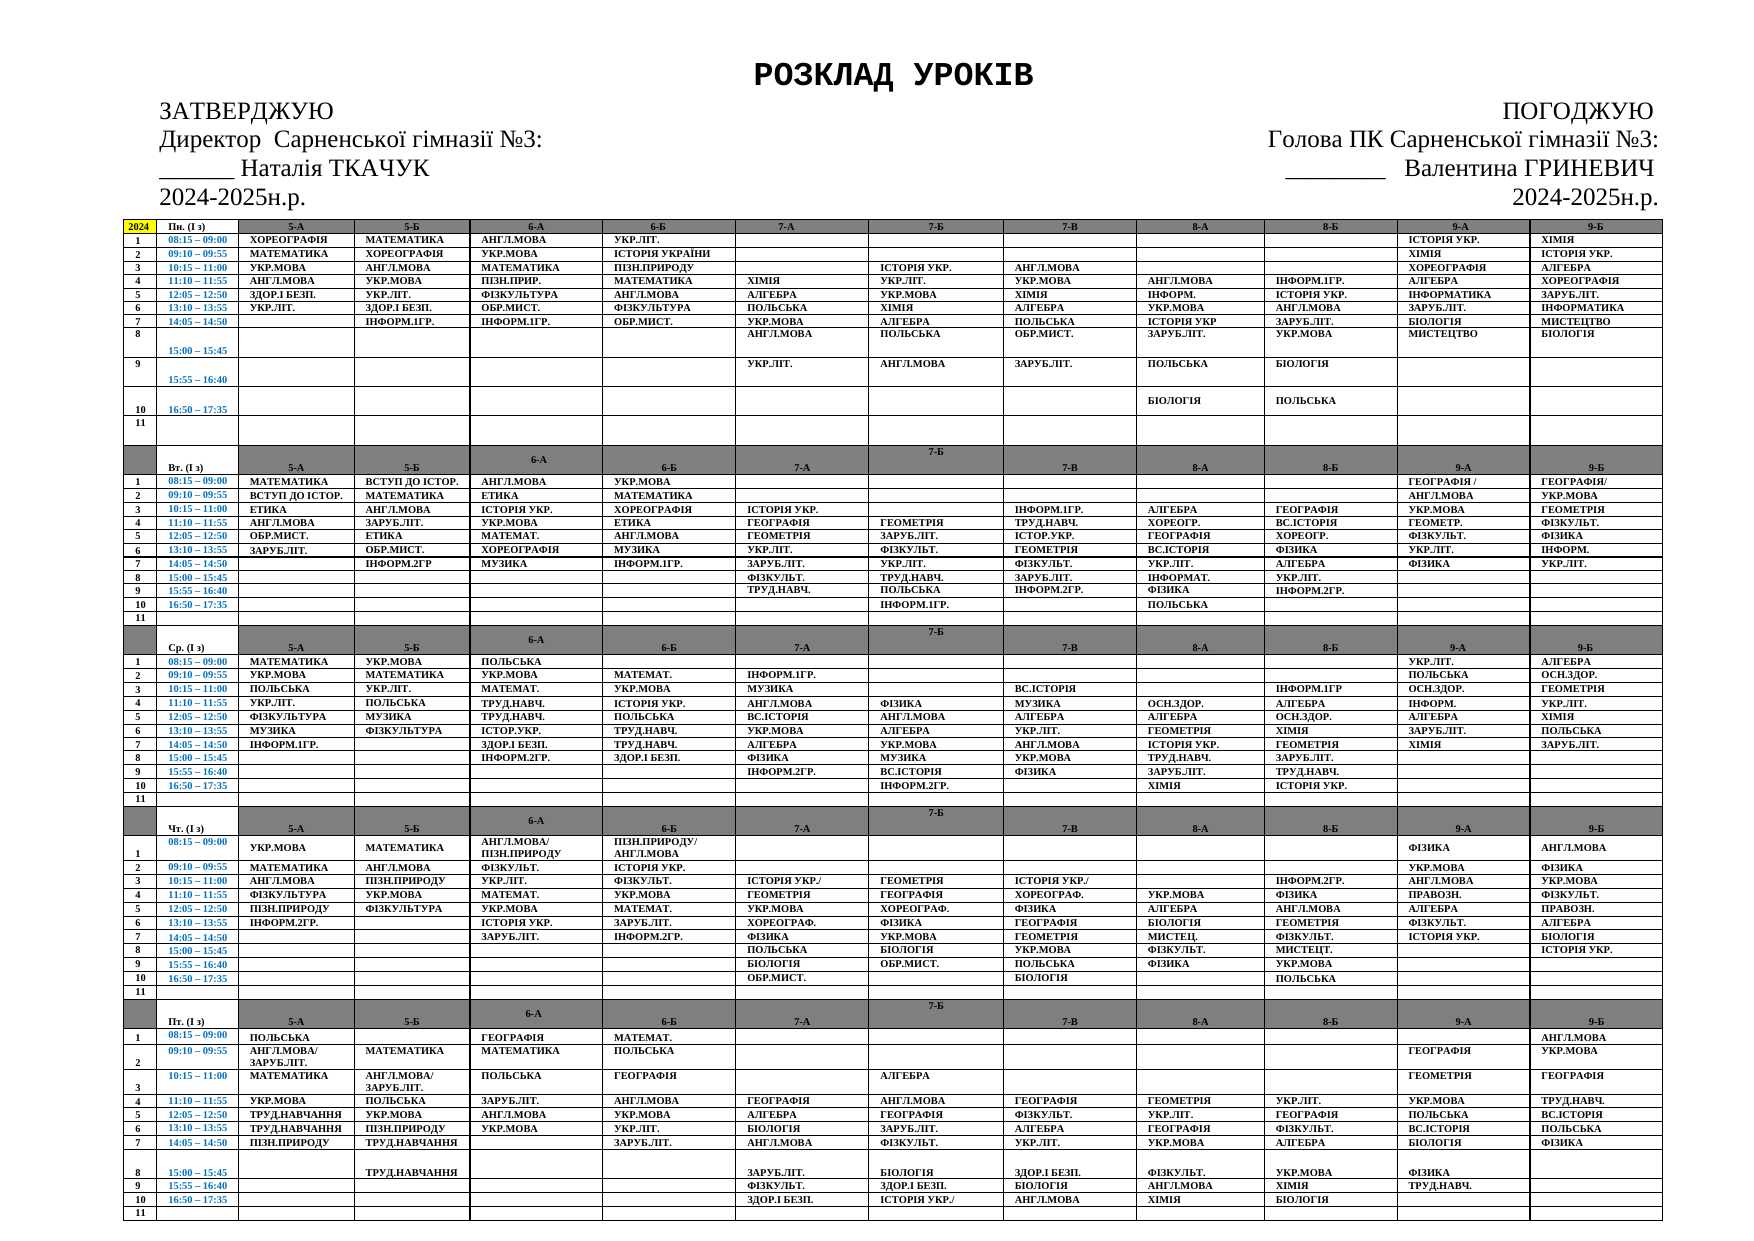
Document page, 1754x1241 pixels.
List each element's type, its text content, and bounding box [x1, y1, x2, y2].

table_cell [239, 571, 354, 583]
table_cell 6-Б [603, 1000, 735, 1028]
table_cell [1265, 836, 1397, 860]
table_cell ПОЛЬСЬКА [869, 584, 1003, 597]
table_cell УКР.ЛІТ. [355, 683, 469, 696]
table_cell [603, 986, 735, 999]
table_cell [869, 489, 1003, 502]
table_cell 10 [124, 779, 156, 792]
table_cell [355, 738, 469, 750]
table_cell [1004, 489, 1136, 502]
table_cell 08:15 – 09:00 [157, 655, 238, 668]
table_cell [157, 612, 238, 625]
table_cell [869, 416, 1003, 445]
table_cell [124, 446, 156, 474]
table_cell ІНФОРМ.2ГР. [471, 751, 602, 764]
table_cell 9 [124, 1179, 156, 1192]
table_cell ФІЗКУЛЬТ. [1531, 889, 1662, 902]
table_cell 14:05 – 14:50 [157, 930, 238, 943]
table_cell АНГЛ.МОВА [239, 275, 354, 288]
table_cell [736, 986, 868, 999]
table_cell 8-Б [1265, 1000, 1397, 1028]
table_cell [471, 387, 602, 415]
table_cell 2 [124, 669, 156, 682]
table_cell ФІЗКУЛЬТ. [736, 1179, 868, 1192]
table_cell [1137, 1207, 1264, 1220]
table_cell АЛГЕБРА [1265, 1136, 1397, 1149]
table_cell ТРУД.НАВЧ. [1398, 1179, 1529, 1192]
table_cell ПОЛЬСЬКА [1004, 958, 1136, 971]
table_cell АНГЛ.МОВА/ ЗАРУБ.ЛІТ. [239, 1045, 354, 1068]
table_cell [736, 655, 868, 668]
table_cell [1004, 598, 1136, 611]
table_cell 15:55 – 16:40 [157, 1179, 238, 1192]
table_cell [355, 793, 469, 806]
table_cell [355, 751, 469, 764]
table_cell ІСТОРІЯ УКР. [1265, 779, 1397, 792]
table_cell [239, 558, 354, 570]
table_cell [1004, 416, 1136, 445]
table_cell МИСТЕЦТВО [1398, 328, 1529, 357]
table_cell МАТЕМАТИКА [239, 861, 354, 874]
table_cell ПРАВОЗН. [1531, 903, 1662, 916]
table_cell ХІМІЯ [1137, 779, 1264, 792]
table_cell 16:50 – 17:35 [157, 972, 238, 985]
table_cell [1531, 1179, 1662, 1192]
table_cell 1 [124, 655, 156, 668]
table_cell ПОЛЬСЬКА [1137, 358, 1264, 386]
table_cell [1398, 779, 1529, 792]
table_header 6-Б [603, 220, 735, 233]
table_cell [869, 475, 1003, 488]
table_cell 15:00 – 15:45 [157, 944, 238, 957]
table_cell МИСТЕЦ. [1137, 930, 1264, 943]
table_cell [239, 584, 354, 597]
table_cell [1265, 861, 1397, 874]
table_cell [239, 416, 354, 445]
table_cell 11 [124, 793, 156, 806]
table_cell 9-Б [1531, 807, 1662, 835]
table_cell ГЕОМЕТРІЯ [1398, 1070, 1529, 1093]
table_cell УКР.МОВА [1398, 503, 1529, 516]
table_cell 08:15 – 09:00 [157, 836, 238, 860]
table_cell АНГЛ.МОВА [471, 475, 602, 488]
table_cell [355, 972, 469, 985]
table_cell [1531, 1193, 1662, 1206]
table_cell ПОЛЬСЬКА [1137, 598, 1264, 611]
table_cell [1398, 358, 1529, 386]
table_cell ЗДОР.І БЕЗП. [736, 1193, 868, 1206]
table_cell 3 [124, 503, 156, 516]
table_cell ЗДОР.І БЕЗП. [1004, 1150, 1136, 1178]
table_cell [603, 584, 735, 597]
text ______ Наталія ТКАЧУК ________ Валентина ГРИНЕВИЧ [59, 153, 1728, 182]
table_cell ІСТОРІЯ УКР. [1398, 930, 1529, 943]
table_header 2024 [124, 220, 156, 233]
table_cell [603, 1193, 735, 1206]
table_cell 8 [124, 944, 156, 957]
table_cell 15:00 – 15:45 [157, 751, 238, 764]
table_cell ГЕОГРАФІЯ [1265, 1108, 1397, 1121]
table_cell [1398, 1207, 1529, 1220]
table_cell [471, 986, 602, 999]
table_cell МАТЕМАТИКА [471, 1045, 602, 1068]
table_cell БІОЛОГІЯ [736, 958, 868, 971]
table_cell [869, 234, 1003, 247]
table_cell ГЕОГРАФІЯ [603, 1070, 735, 1093]
table_cell [1265, 655, 1397, 668]
table_cell БІОЛОГІЯ [1004, 972, 1136, 985]
table_cell [1398, 986, 1529, 999]
table_cell 10 [124, 1193, 156, 1206]
table_cell [157, 416, 238, 445]
table_cell [1398, 751, 1529, 764]
table_cell [355, 584, 469, 597]
table_cell [869, 836, 1003, 860]
table_cell [1265, 793, 1397, 806]
table_cell [869, 986, 1003, 999]
table_cell ПОЛЬСЬКА [1265, 972, 1397, 985]
table_cell [239, 930, 354, 943]
table_cell УКР.ЛІТ. [1137, 1108, 1264, 1121]
table_cell [1265, 416, 1397, 445]
table_cell МАТЕМАТИКА [355, 669, 469, 682]
table_cell 5-Б [355, 626, 469, 654]
table_header 8-А [1137, 220, 1264, 233]
table_cell [355, 328, 469, 357]
table_cell 11:10 – 11:55 [157, 275, 238, 288]
table_cell БІОЛОГІЯ [1531, 930, 1662, 943]
table_cell [239, 751, 354, 764]
table_cell ІСТОРІЯ УКРАЇНИ [603, 248, 735, 261]
table_cell [239, 958, 354, 971]
table_cell 8-А [1137, 1000, 1264, 1028]
table_cell [1531, 751, 1662, 764]
table_cell [603, 765, 735, 778]
table_cell 9-Б [1531, 626, 1662, 654]
table_cell [1398, 416, 1529, 445]
table_cell ФІЗКУЛЬТ. [603, 875, 735, 888]
table_cell 1 [124, 836, 156, 860]
table_cell 09:10 – 09:55 [157, 1045, 238, 1068]
table_cell [1004, 387, 1136, 415]
table_cell [1004, 612, 1136, 625]
table_cell УКР.ЛІТ. [1398, 655, 1529, 668]
table_cell АНГЛ.МОВА [355, 503, 469, 516]
table_cell [1137, 489, 1264, 502]
table_cell УКР.МОВА [355, 655, 469, 668]
table_cell 15:00 – 15:45 [157, 1150, 238, 1178]
table_cell 15:55 – 16:40 [157, 358, 238, 386]
table_cell 5-А [239, 1000, 354, 1028]
table_cell АНГЛ.МОВА [736, 328, 868, 357]
table_cell ФІЗКУЛЬТ. [1137, 1150, 1264, 1178]
table_cell АЛГЕБРА [1137, 503, 1264, 516]
table_cell [603, 958, 735, 971]
table_cell 6-Б [603, 626, 735, 654]
table_cell [239, 779, 354, 792]
table_cell 3 [124, 875, 156, 888]
table_cell ПІЗН.ПРИРОДУ [355, 875, 469, 888]
table_cell АНГЛ.МОВА [1137, 1179, 1264, 1192]
table_cell [471, 358, 602, 386]
table_cell [239, 793, 354, 806]
table_cell [869, 972, 1003, 985]
table_cell [1137, 793, 1264, 806]
table_cell ГЕОМЕТРІЯ [1531, 683, 1662, 696]
table_cell АНГЛ.МОВА [869, 358, 1003, 386]
table_cell [736, 1029, 868, 1043]
table_cell [1398, 598, 1529, 611]
table_cell 11:10 – 11:55 [157, 889, 238, 902]
table_cell ТРУД.НАВЧАННЯ [355, 1150, 469, 1178]
table_cell [355, 1193, 469, 1206]
table_cell ЗАРУБ.ЛІТ. [1265, 751, 1397, 764]
table_cell МАТЕМАТ. [471, 683, 602, 696]
table_cell ПОЛЬСЬКА [1398, 1108, 1529, 1121]
table_cell БІОЛОГІЯ [1265, 358, 1397, 386]
table_cell [1004, 836, 1136, 860]
table_header 9-Б [1531, 220, 1662, 233]
table_cell 16:50 – 17:35 [157, 779, 238, 792]
table_cell ВС.ІСТОРІЯ [1398, 1122, 1529, 1135]
table_cell 7-Б [869, 446, 1003, 474]
table_cell ФІЗКУЛЬТ. [1265, 1122, 1397, 1135]
table_cell [736, 1045, 868, 1068]
table_cell 8 [124, 1150, 156, 1178]
table_cell [1531, 571, 1662, 583]
table_cell 10:15 – 11:00 [157, 503, 238, 516]
table_cell 1 [124, 234, 156, 247]
table_header 8-Б [1265, 220, 1397, 233]
table_cell [736, 1207, 868, 1220]
table_cell [1531, 416, 1662, 445]
table_cell [471, 612, 602, 625]
table_cell АЛГЕБРА [1137, 903, 1264, 916]
table_cell [239, 1179, 354, 1192]
table_cell 12:05 – 12:50 [157, 903, 238, 916]
table_cell 6-А [471, 807, 602, 835]
table_cell [239, 598, 354, 611]
table_cell [355, 1179, 469, 1192]
table_cell БІОЛОГІЯ [1137, 387, 1264, 415]
table_cell [736, 387, 868, 415]
table_cell УКР.МОВА [1531, 875, 1662, 888]
table_cell ХІМІЯ [1398, 248, 1529, 261]
table_cell 8-Б [1265, 626, 1397, 654]
table_cell [355, 986, 469, 999]
table_cell 10 [124, 972, 156, 985]
table_cell АНГЛ.МОВА [1398, 875, 1529, 888]
table_cell ХОРЕОГРАФІЯ [1531, 275, 1662, 288]
table_cell 1 [124, 1029, 156, 1043]
table_cell 11 [124, 416, 156, 445]
table_cell [1531, 779, 1662, 792]
table_cell ІСТОРІЯ УКР. [471, 503, 602, 516]
table_cell [239, 328, 354, 357]
table_cell ФІЗИКА [736, 930, 868, 943]
table_cell УКР.МОВА [1531, 1045, 1662, 1068]
table_cell МАТЕМАТИКА [355, 836, 469, 860]
table_cell УКР.МОВА [1398, 861, 1529, 874]
table_header 5-Б [355, 220, 469, 233]
table_cell ІНФОРМ.2ГР. [1004, 584, 1136, 597]
table_cell 8-А [1137, 626, 1264, 654]
table_cell ПОЛЬСЬКА [239, 683, 354, 696]
table_cell УКР.МОВА [1004, 751, 1136, 764]
table_cell [869, 387, 1003, 415]
table_cell 7-А [736, 626, 868, 654]
table_cell ІСТОРІЯ УКР./ [869, 1193, 1003, 1206]
table_cell 6-А [471, 1000, 602, 1028]
table_cell [355, 571, 469, 583]
table_cell АЛГЕБРА [1531, 655, 1662, 668]
table_cell [1004, 1207, 1136, 1220]
table_cell [736, 248, 868, 261]
table_cell [1531, 986, 1662, 999]
table_cell [869, 861, 1003, 874]
table_cell МАТЕМАТИКА [239, 475, 354, 488]
table_cell ПІЗН.ПРИРОДУ/ АНГЛ.МОВА [603, 836, 735, 860]
table_cell АЛГЕБРА [1398, 903, 1529, 916]
table_cell [1398, 765, 1529, 778]
table_cell 9 [124, 584, 156, 597]
table_cell ГЕОГРАФІЯ/ [1531, 475, 1662, 488]
table_cell 8-Б [1265, 807, 1397, 835]
table_cell 10:15 – 11:00 [157, 1070, 238, 1093]
table_cell [1137, 669, 1264, 682]
table_cell 15:00 – 15:45 [157, 328, 238, 357]
table_cell АНГЛ.МОВА [736, 1136, 868, 1149]
table_cell [1137, 234, 1264, 247]
table_cell ПОЛЬСЬКА [471, 655, 602, 668]
table_cell УКР.МОВА [355, 275, 469, 288]
table_cell УКР.ЛІТ. [603, 234, 735, 247]
table_cell 09:10 – 09:55 [157, 489, 238, 502]
table_cell УКР.МОВА [736, 903, 868, 916]
table_cell [869, 655, 1003, 668]
table_cell [1398, 387, 1529, 415]
table_cell ІНФОРМ.2ГР. [1265, 584, 1397, 597]
table_cell [1265, 234, 1397, 247]
table_cell БІОЛОГІЯ [869, 1150, 1003, 1178]
table_cell ВС.ІСТОРІЯ [1004, 683, 1136, 696]
table_cell АЛГЕБРА [736, 1108, 868, 1121]
table_cell [603, 598, 735, 611]
table_cell УКР.МОВА [471, 1122, 602, 1135]
table_cell МУЗИКА [736, 683, 868, 696]
table_cell [736, 598, 868, 611]
table_cell [1137, 248, 1264, 261]
table_cell 5 [124, 903, 156, 916]
table_cell ХІМІЯ [736, 275, 868, 288]
table_cell ЗАРУБ.ЛІТ. [471, 930, 602, 943]
table_cell ФІЗКУЛЬТ. [1137, 944, 1264, 957]
table_cell Ср. (І з) [157, 626, 238, 654]
table_cell ІСТОРІЯ УКР. [1531, 248, 1662, 261]
table_cell БІОЛОГІЯ [1004, 1179, 1136, 1192]
table_cell ТРУД.НАВЧАННЯ [239, 1108, 354, 1121]
table_cell 4 [124, 889, 156, 902]
table_cell [1137, 836, 1264, 860]
table_cell ЗАРУБ.ЛІТ. [1004, 358, 1136, 386]
table_cell ХОРЕОГРАФІЯ [603, 503, 735, 516]
table_cell АЛГЕБРА [869, 1070, 1003, 1093]
table_cell ВСТУП ДО ІСТОР. [239, 489, 354, 502]
table_cell Вт. (І з) [157, 446, 238, 474]
table_cell ПОЛЬСЬКА [1398, 669, 1529, 682]
table_cell УКР.МОВА [239, 836, 354, 860]
table_cell ІСТОРІЯ УКР./ [736, 875, 868, 888]
table_cell ТРУД.НАВЧ. [1137, 751, 1264, 764]
table_cell [869, 683, 1003, 696]
table_cell 7-А [736, 446, 868, 474]
text Директор Сарненської гімназії №3: Голова ПК Сарненської гімназії №3: [59, 124, 1728, 153]
table_cell ОСН.ЗДОР. [1398, 683, 1529, 696]
table_cell ТРУД.НАВЧ. [1265, 765, 1397, 778]
table_cell ЗАРУБ.ЛІТ. [1137, 765, 1264, 778]
table_cell [355, 598, 469, 611]
table_cell [1398, 1193, 1529, 1206]
table_cell ХОРЕОГРАФ. [1004, 889, 1136, 902]
table_cell [603, 612, 735, 625]
table_cell [1265, 612, 1397, 625]
table_cell [1004, 1070, 1136, 1093]
table_cell 10:15 – 11:00 [157, 683, 238, 696]
table_cell АНГЛ.МОВА [1004, 1193, 1136, 1206]
table_cell 5-Б [355, 807, 469, 835]
table_cell 4 [124, 275, 156, 288]
table_cell [736, 489, 868, 502]
table_cell УКР.МОВА [603, 889, 735, 902]
table_cell УКР.МОВА [869, 930, 1003, 943]
table_cell [603, 358, 735, 386]
table_cell [1137, 1045, 1264, 1068]
table_cell [869, 793, 1003, 806]
table_cell [239, 765, 354, 778]
table_cell [1398, 793, 1529, 806]
table_cell [355, 779, 469, 792]
table_cell ТРУД.НАВЧАННЯ [239, 1122, 354, 1135]
table_cell 7-В [1004, 626, 1136, 654]
table_cell [1137, 262, 1264, 274]
table_cell 9 [124, 358, 156, 386]
table_header Пн. (І з) [157, 220, 238, 233]
table_cell [736, 416, 868, 445]
table_cell ІНФОРМ.2ГР. [1265, 875, 1397, 888]
table_cell УКР.МОВА [471, 903, 602, 916]
table_cell 11 [124, 1207, 156, 1220]
table_cell [355, 1029, 469, 1043]
table_cell [1531, 1150, 1662, 1178]
table_cell ЗДОР.І БЕЗП. [869, 1179, 1003, 1192]
table_cell [355, 612, 469, 625]
table_cell [1531, 598, 1662, 611]
table_cell ФІЗИКА [1531, 1136, 1662, 1149]
table_cell 10:15 – 11:00 [157, 875, 238, 888]
table_cell [1398, 612, 1529, 625]
table_cell МАТЕМАТ. [471, 889, 602, 902]
table_cell [1004, 793, 1136, 806]
table_cell [1137, 1029, 1264, 1043]
table_cell 6-А [471, 626, 602, 654]
table_cell 7-В [1004, 807, 1136, 835]
table_cell [1265, 669, 1397, 682]
table_cell МУЗИКА [869, 751, 1003, 764]
table_cell [736, 836, 868, 860]
table_cell МАТЕМАТ. [603, 669, 735, 682]
table_cell ФІЗКУЛЬТ. [471, 861, 602, 874]
table_cell 8-Б [1265, 446, 1397, 474]
table_cell [1531, 612, 1662, 625]
table_cell [1265, 1207, 1397, 1220]
table_header 7-В [1004, 220, 1136, 233]
table_cell [1265, 1045, 1397, 1068]
table_cell [1265, 1070, 1397, 1093]
table_cell ОБР.МИСТ. [1004, 328, 1136, 357]
table_cell 6-Б [603, 446, 735, 474]
table_cell 15:55 – 16:40 [157, 958, 238, 971]
table_cell ХІМІЯ [1137, 1193, 1264, 1206]
table_cell МАТЕМАТИКА [239, 655, 354, 668]
table_cell [355, 944, 469, 957]
table_cell [1004, 234, 1136, 247]
table_cell 10 [124, 598, 156, 611]
table_cell [1531, 1207, 1662, 1220]
table_cell БІОЛОГІЯ [1531, 328, 1662, 357]
table_cell 9-Б [1531, 446, 1662, 474]
table_cell ПОЛЬСЬКА [869, 328, 1003, 357]
table_cell МАТЕМАТИКА [355, 489, 469, 502]
table_cell [1137, 986, 1264, 999]
table_cell [1398, 944, 1529, 957]
table_cell МАТЕМАТИКА [239, 1070, 354, 1093]
table_cell ПІЗН.ПРИРОДУ [355, 1122, 469, 1135]
table_cell 9-Б [1531, 1000, 1662, 1028]
table_cell ГЕОГРАФІЯ [1265, 503, 1397, 516]
table_cell 7 [124, 930, 156, 943]
table_cell УКР.МОВА [1004, 275, 1136, 288]
table_cell [471, 598, 602, 611]
table_cell БІОЛОГІЯ [1265, 1193, 1397, 1206]
table_cell 8 [124, 751, 156, 764]
table_cell [471, 972, 602, 985]
table_cell [1137, 475, 1264, 488]
table_cell [1398, 972, 1529, 985]
table_cell УКР.ЛІТ. [1004, 1136, 1136, 1149]
table_cell ПОЛЬСЬКА [239, 1029, 354, 1043]
table_cell [1137, 655, 1264, 668]
table_cell ПІЗН.ПРИРОДУ [239, 903, 354, 916]
table_cell УКР.МОВА [603, 475, 735, 488]
table_cell ГЕОМЕТРІЯ [869, 875, 1003, 888]
table_cell [355, 1207, 469, 1220]
table_cell ОБР.МИСТ. [869, 958, 1003, 971]
table_cell [1531, 358, 1662, 386]
table_cell [869, 612, 1003, 625]
table_cell [603, 1207, 735, 1220]
table_cell ГЕОГРАФІЯ [1398, 1045, 1529, 1068]
table_cell 2 [124, 489, 156, 502]
table_cell 9 [124, 765, 156, 778]
table_cell 09:10 – 09:55 [157, 669, 238, 682]
table_cell 6-А [471, 446, 602, 474]
table_cell [1265, 475, 1397, 488]
table_header 7-А [736, 220, 868, 233]
table_cell [1531, 972, 1662, 985]
table_cell [471, 779, 602, 792]
table_cell 7-А [736, 807, 868, 835]
table_cell 9-А [1398, 1000, 1529, 1028]
table_cell [1265, 598, 1397, 611]
table_cell 5-А [239, 626, 354, 654]
text РОЗКЛАД УРОКІВ [59, 58, 1728, 96]
table_cell УКР.МОВА [603, 1108, 735, 1121]
table_cell АНГЛ.МОВА [1531, 1029, 1662, 1043]
table_cell УКР.ЛІТ. [471, 875, 602, 888]
table_cell ФІЗКУЛЬТ. [869, 1136, 1003, 1149]
table_cell [1265, 986, 1397, 999]
table_cell ФІЗИКА [1004, 765, 1136, 778]
table_cell АНГЛ.МОВА [1265, 903, 1397, 916]
table_cell ІНФОРМ.1ГР. [736, 669, 868, 682]
table_cell 5-Б [355, 1000, 469, 1028]
table_cell [355, 958, 469, 971]
table_cell [471, 1136, 602, 1149]
table_cell [869, 1207, 1003, 1220]
table_cell УКР.МОВА [471, 248, 602, 261]
table_cell МАТЕМАТИКА [239, 248, 354, 261]
table_cell [471, 571, 602, 583]
table_cell [736, 475, 868, 488]
table_cell ІНФОРМ.1ГР. [1004, 503, 1136, 516]
table_cell 11 [124, 986, 156, 999]
table_cell [1531, 958, 1662, 971]
table_cell ПОЛЬСЬКА [1265, 387, 1397, 415]
table_cell УКР.ЛІТ. [736, 358, 868, 386]
table_cell ВС.ІСТОРІЯ [1531, 1108, 1662, 1121]
table_cell ОСН.ЗДОР. [1531, 669, 1662, 682]
table_cell [1004, 248, 1136, 261]
table_cell [603, 387, 735, 415]
table_cell 7-Б [869, 807, 1003, 835]
table_cell АНГЛ.МОВА [239, 875, 354, 888]
table_cell [1398, 584, 1529, 597]
table_cell [239, 1150, 354, 1178]
table_cell 8-А [1137, 807, 1264, 835]
table_cell УКР.МОВА [1137, 1136, 1264, 1149]
table_cell [1137, 683, 1264, 696]
table_cell [1265, 262, 1397, 274]
table_cell [603, 328, 735, 357]
table_cell 9-А [1398, 446, 1529, 474]
table_cell ФІЗИКА [1137, 958, 1264, 971]
table_cell [1398, 1029, 1529, 1043]
table_cell [355, 358, 469, 386]
table_cell [471, 958, 602, 971]
table_cell МАТЕМАТИКА [603, 489, 735, 502]
table_cell 7-В [1004, 446, 1136, 474]
table_cell [869, 1045, 1003, 1068]
table_cell ІНФОРМ.1ГР. [1265, 275, 1397, 288]
table_cell БІОЛОГІЯ [1398, 1136, 1529, 1149]
table_cell 5-Б [355, 446, 469, 474]
table_cell МАТЕМАТ. [603, 903, 735, 916]
table_cell [1531, 387, 1662, 415]
table_cell 5-А [239, 807, 354, 835]
table_cell 7-А [736, 1000, 868, 1028]
table_cell [603, 416, 735, 445]
table_cell [1265, 489, 1397, 502]
table_cell ГЕОМЕТРІЯ [1004, 930, 1136, 943]
table_cell 2 [124, 248, 156, 261]
table_cell [239, 972, 354, 985]
table_cell [736, 262, 868, 274]
table_cell 15:55 – 16:40 [157, 584, 238, 597]
table_cell [736, 793, 868, 806]
table_cell 3 [124, 1070, 156, 1093]
table_cell АНГЛ.МОВА [1398, 489, 1529, 502]
table_cell ПОЛЬСЬКА [736, 944, 868, 957]
table_cell МАТЕМАТИКА [603, 275, 735, 288]
table_cell [355, 387, 469, 415]
table_cell ГЕОГРАФІЯ [869, 1108, 1003, 1121]
table_cell ПРАВОЗН. [1398, 889, 1529, 902]
table_cell ЗАРУБ.ЛІТ. [736, 1150, 868, 1178]
table_cell [1004, 669, 1136, 682]
table_cell МИСТЕЦТ. [1265, 944, 1397, 957]
table_cell [157, 793, 238, 806]
table_cell 8 [124, 328, 156, 357]
table_cell ВС.ІСТОРІЯ [869, 765, 1003, 778]
table_cell 6-Б [603, 807, 735, 835]
table_cell УКР.МОВА [355, 889, 469, 902]
table_cell ФІЗИКА [1531, 861, 1662, 874]
table_cell [1531, 765, 1662, 778]
table_cell ПОЛЬСЬКА [1531, 1122, 1662, 1135]
table_cell [603, 972, 735, 985]
table_cell [1137, 612, 1264, 625]
table_cell 08:15 – 09:00 [157, 475, 238, 488]
table_cell АНГЛ.МОВА [355, 861, 469, 874]
table_cell [124, 807, 156, 835]
table_cell [1137, 861, 1264, 874]
table_cell АЛГЕБРА [1398, 275, 1529, 288]
table_cell АНГЛ.МОВА/ ПІЗН.ПРИРОДУ [471, 836, 602, 860]
table_cell 3 [124, 683, 156, 696]
table_cell [239, 986, 354, 999]
table_cell ТРУД.НАВЧ. [736, 584, 868, 597]
table_cell ВСТУП ДО ІСТОР. [355, 475, 469, 488]
table_cell ТРУД.НАВЧАННЯ [355, 1136, 469, 1149]
table_cell ГЕОГРАФІЯ [1531, 1070, 1662, 1093]
table_cell 9-А [1398, 807, 1529, 835]
table_cell [471, 765, 602, 778]
table_cell ФІЗИКА [1398, 1150, 1529, 1178]
table_cell ЗАРУБ.ЛІТ. [869, 1122, 1003, 1135]
table_cell [603, 1150, 735, 1178]
table_cell УКР.МОВА [471, 669, 602, 682]
table_cell ІСТОРІЯ УКР. [1531, 944, 1662, 957]
table_cell 5 [124, 1108, 156, 1121]
table_cell УКР.МОВА [1265, 958, 1397, 971]
table_cell 1 [124, 475, 156, 488]
table_cell [355, 917, 469, 929]
table_cell [239, 358, 354, 386]
table_cell ХОРЕОГРАФІЯ [355, 248, 469, 261]
table_cell ПІЗН.ПРИР. [471, 275, 602, 288]
table_cell ФІЗИКА [736, 751, 868, 764]
table_cell ІНФОРМ.2ГР. [869, 779, 1003, 792]
table_cell 09:10 – 09:55 [157, 861, 238, 874]
table_cell ЗАРУБ.ЛІТ. [1137, 328, 1264, 357]
table_cell 7-Б [869, 626, 1003, 654]
table_cell 2 [124, 861, 156, 874]
table_cell УКР.ЛІТ. [869, 275, 1003, 288]
table_cell [869, 503, 1003, 516]
table_cell ІНФОРМ.2ГР. [736, 765, 868, 778]
table_cell ФІЗИКА [1137, 584, 1264, 597]
table_cell 2 [124, 1045, 156, 1068]
table_cell 09:10 – 09:55 [157, 248, 238, 261]
table_cell [239, 315, 354, 327]
table_cell БІОЛОГІЯ [736, 1122, 868, 1135]
table_cell [471, 328, 602, 357]
table_cell [124, 626, 156, 654]
table_cell УКР.МОВА [1265, 1150, 1397, 1178]
table_cell ЗДОР.І БЕЗП. [603, 751, 735, 764]
table_cell УКР.МОВА [239, 669, 354, 682]
table_cell 5-А [239, 446, 354, 474]
table_cell ІСТОРІЯ УКР. [1398, 234, 1529, 247]
table_cell [1137, 416, 1264, 445]
table_cell [1004, 779, 1136, 792]
table_cell [239, 387, 354, 415]
table_cell АНГЛ.МОВА [1137, 275, 1264, 288]
table_cell 7-В [1004, 1000, 1136, 1028]
table_cell [471, 793, 602, 806]
table_cell [471, 1193, 602, 1206]
table_cell АЛГЕБРА [1004, 1122, 1136, 1135]
table_cell МАТЕМАТИКА [355, 1045, 469, 1068]
table_cell ІНФОРМ.1ГР [1265, 683, 1397, 696]
table_cell ІНФОРМ.2ГР. [603, 930, 735, 943]
table_cell [471, 1179, 602, 1192]
table_cell АНГЛ.МОВА [471, 1108, 602, 1121]
table_cell 9 [124, 958, 156, 971]
table_cell [736, 779, 868, 792]
table_cell ПІЗН.ПРИРОДУ [239, 1136, 354, 1149]
table_cell 8-А [1137, 446, 1264, 474]
table_cell [239, 944, 354, 957]
table_cell 9-А [1398, 626, 1529, 654]
table_cell ФІЗКУЛЬТУРА [355, 903, 469, 916]
table_cell ФІЗИКА [1398, 836, 1529, 860]
table_cell [603, 571, 735, 583]
table_cell УКР.МОВА [603, 683, 735, 696]
table_cell [239, 1207, 354, 1220]
table_cell ЕТИКА [471, 489, 602, 502]
table_cell [471, 1150, 602, 1178]
table_header 7-Б [869, 220, 1003, 233]
table_cell [355, 416, 469, 445]
table_cell [1265, 1029, 1397, 1043]
table_cell 16:50 – 17:35 [157, 598, 238, 611]
table_cell [736, 1070, 868, 1093]
table_cell ФІЗКУЛЬТУРА [239, 889, 354, 902]
table_cell [471, 416, 602, 445]
table_header 5-А [239, 220, 354, 233]
table_cell ХОРЕОГРАФ. [869, 903, 1003, 916]
table_cell ГЕОГРАФІЯ [471, 1029, 602, 1043]
table_cell [1137, 972, 1264, 985]
table_cell [736, 612, 868, 625]
table_cell УКР.МОВА [1531, 489, 1662, 502]
table_cell ПОЛЬСЬКА [471, 1070, 602, 1093]
table_cell 08:15 – 09:00 [157, 1029, 238, 1043]
table_cell [603, 944, 735, 957]
table_cell ФІЗИКА [1004, 903, 1136, 916]
table_cell ГЕОГРАФІЯ / [1398, 475, 1529, 488]
table_cell [355, 930, 469, 943]
table_cell [1004, 475, 1136, 488]
table_cell [157, 1207, 238, 1220]
table_cell 6 [124, 1122, 156, 1135]
table_cell [471, 944, 602, 957]
table_cell 7-Б [869, 1000, 1003, 1028]
table_cell 11 [124, 612, 156, 625]
table_cell [1398, 958, 1529, 971]
table_cell ХІМІЯ [1265, 1179, 1397, 1192]
table_cell [1004, 986, 1136, 999]
table_cell 15:55 – 16:40 [157, 765, 238, 778]
table_cell [239, 612, 354, 625]
table_cell ОБР.МИСТ. [736, 972, 868, 985]
table_cell [603, 779, 735, 792]
table_cell 08:15 – 09:00 [157, 234, 238, 247]
table_cell ІНФОРМ.1ГР. [869, 598, 1003, 611]
table_cell [869, 669, 1003, 682]
table_cell [471, 1207, 602, 1220]
table_cell ГЕОМЕТРІЯ [1531, 503, 1662, 516]
table_cell ГЕОГРАФІЯ [1137, 1122, 1264, 1135]
table_cell УКР.МОВА [1137, 889, 1264, 902]
table_cell ІСТОРІЯ УКР./ [1004, 875, 1136, 888]
table_cell [1137, 875, 1264, 888]
table_cell ФІЗИКА [1265, 889, 1397, 902]
table_cell 16:50 – 17:35 [157, 387, 238, 415]
table_cell [1531, 793, 1662, 806]
table_cell УКР.МОВА [1265, 328, 1397, 357]
table_header 6-А [471, 220, 602, 233]
table_cell АНГЛ.МОВА [471, 234, 602, 247]
table_cell ЗАРУБ.ЛІТ. [603, 1136, 735, 1149]
table_cell АНГЛ.МОВА/ ЗАРУБ.ЛІТ. [355, 1070, 469, 1093]
table_cell 7 [124, 1136, 156, 1149]
table_cell [603, 1179, 735, 1192]
table_cell [1004, 861, 1136, 874]
table_cell [1398, 571, 1529, 583]
table_cell [1004, 1029, 1136, 1043]
table_cell [1265, 248, 1397, 261]
table_cell 16:50 – 17:35 [157, 1193, 238, 1206]
table_cell ХІМІЯ [1531, 234, 1662, 247]
table_cell ГЕОГРАФІЯ [869, 889, 1003, 902]
text 2024-2025н.р. 2024-2025н.р. [59, 182, 1728, 211]
table_cell Пт. (І з) [157, 1000, 238, 1028]
table_cell [869, 248, 1003, 261]
table_cell ФІЗКУЛЬТ. [1265, 930, 1397, 943]
table_cell [1004, 655, 1136, 668]
table_cell 13:10 – 13:55 [157, 1122, 238, 1135]
table_cell ФІЗКУЛЬТ. [1004, 1108, 1136, 1121]
table_cell [471, 584, 602, 597]
table_cell МАТЕМАТИКА [355, 234, 469, 247]
table_cell АНГЛ.МОВА [1531, 836, 1662, 860]
text ЗАТВЕРДЖУЮ ПОГОДЖУЮ [59, 96, 1728, 124]
table_cell [124, 1000, 156, 1028]
table_cell ГЕОМЕТРІЯ [736, 889, 868, 902]
table_cell [603, 655, 735, 668]
table_cell МАТЕМАТ. [603, 1029, 735, 1043]
table_cell [355, 765, 469, 778]
table_cell ІСТОРІЯ УКР. [603, 861, 735, 874]
table_cell [869, 1029, 1003, 1043]
table_cell [736, 861, 868, 874]
table_cell [239, 1193, 354, 1206]
table_cell [1531, 584, 1662, 597]
table_cell Чт. (І з) [157, 807, 238, 835]
table_header 9-А [1398, 220, 1529, 233]
table_cell [736, 234, 868, 247]
table_cell 10 [124, 387, 156, 415]
table_cell УКР.ЛІТ. [603, 1122, 735, 1135]
table_cell УКР.МОВА [355, 1108, 469, 1121]
table_cell 12:05 – 12:50 [157, 1108, 238, 1121]
table_cell ХОРЕОГРАФІЯ [239, 234, 354, 247]
table_cell БІОЛОГІЯ [869, 944, 1003, 957]
table_cell [1004, 1045, 1136, 1068]
table_cell УКР.МОВА [1004, 944, 1136, 957]
table_cell [157, 986, 238, 999]
table_cell ІСТОРІЯ УКР. [736, 503, 868, 516]
table_cell [1137, 1070, 1264, 1093]
table_cell ПОЛЬСЬКА [603, 1045, 735, 1068]
table_cell ЕТИКА [239, 503, 354, 516]
table_cell 14:05 – 14:50 [157, 1136, 238, 1149]
table_cell [603, 793, 735, 806]
